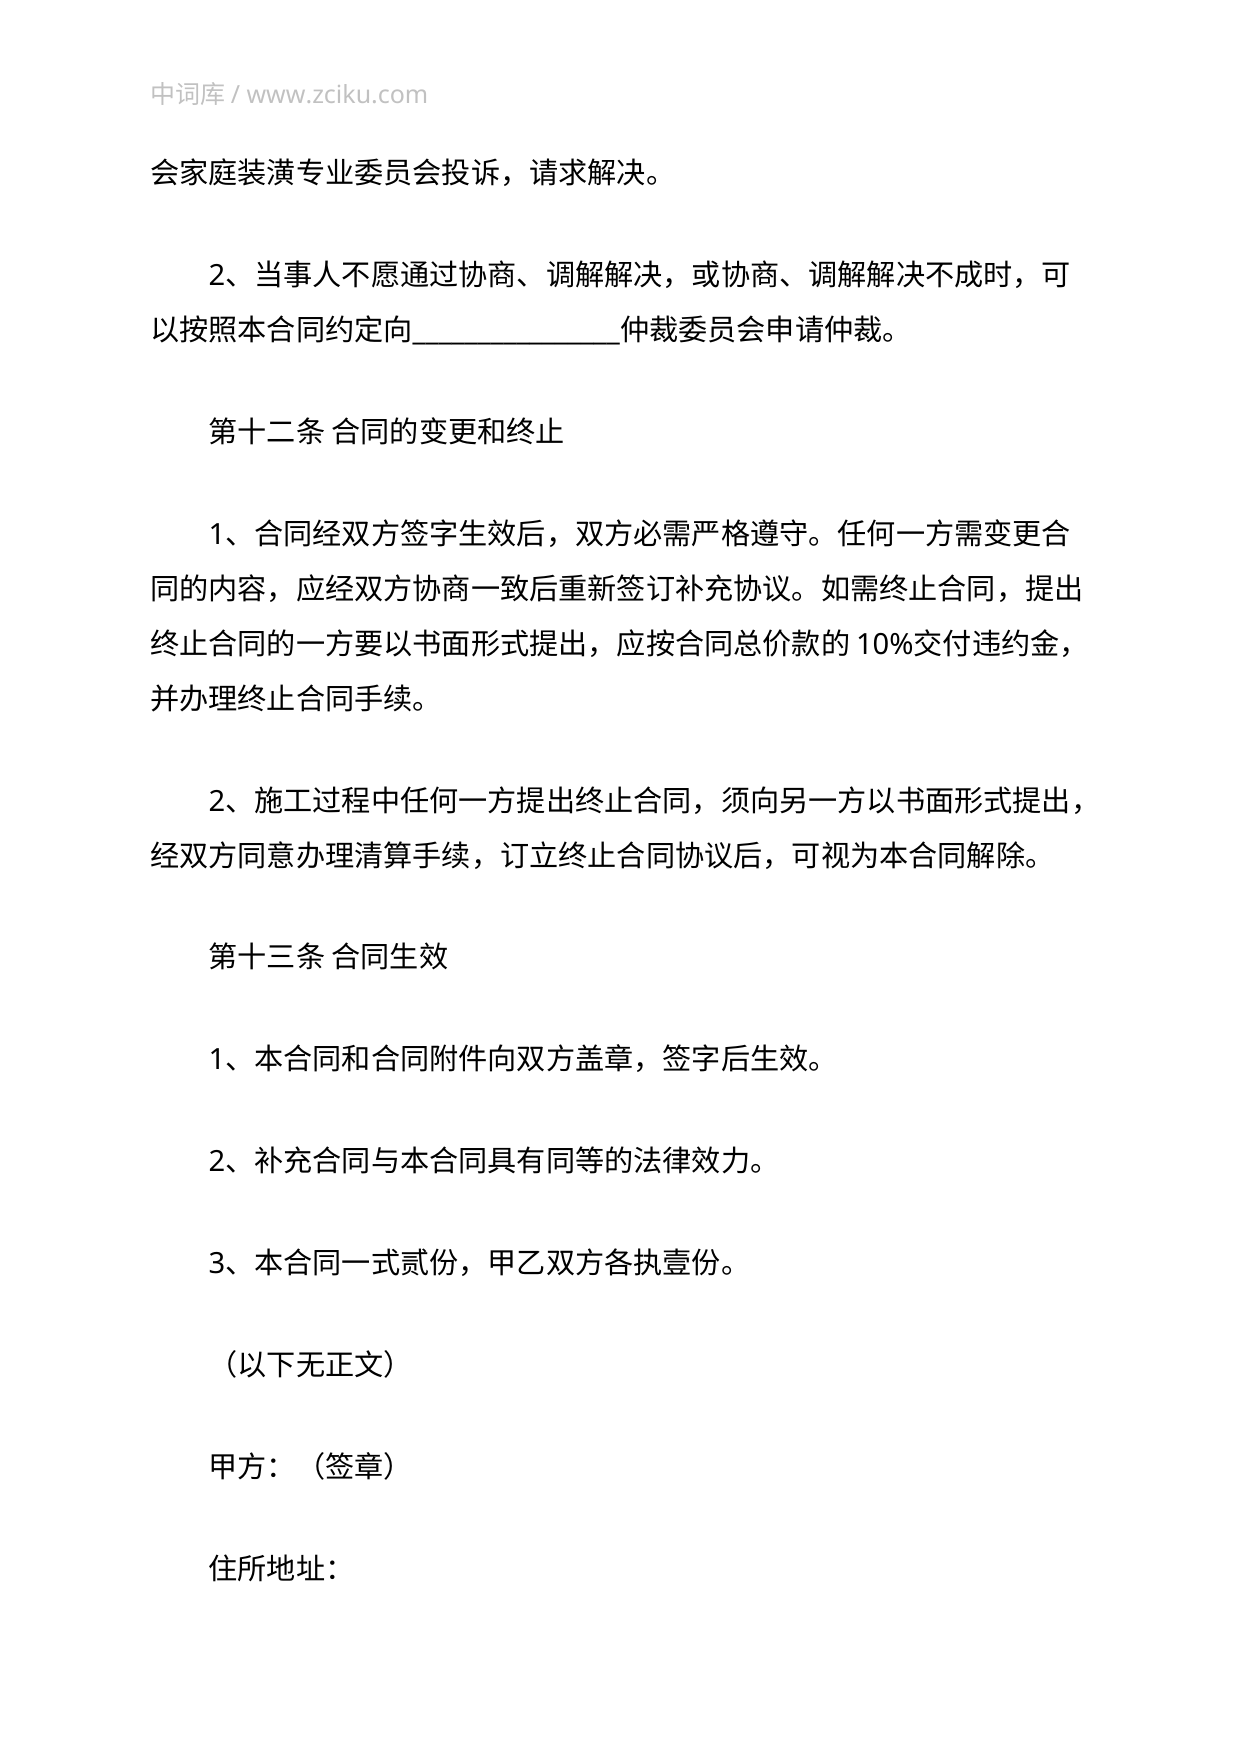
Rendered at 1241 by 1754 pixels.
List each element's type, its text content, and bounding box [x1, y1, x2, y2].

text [150, 150, 1090, 192]
text 2、当事人不愿通过协商、调解解决，或协商、调解解决不成时，可以按照本合同约定向________________仲裁委员会申请仲裁。 [150, 252, 1090, 349]
text 2、补充合同与本合同具有同等的法律效力。 [150, 1138, 1090, 1180]
text 第十二条 合同的变更和终止 [150, 409, 1090, 451]
text 甲方：（签章） [150, 1443, 1090, 1486]
text 1、合同经双方签字生效后，双方必需严格遵守。任何一方需变更合同的内容，应经双方协商一致后重新签订补充协议。如需终止合同，提出终止合同的一方要以书面形式提出，应按合同总价款的10%交付违约金，并办理终止合同手续。 [150, 511, 1090, 718]
text 第十三条 合同生效 [150, 934, 1090, 976]
text 3、本合同一式贰份，甲乙双方各执壹份。 [150, 1240, 1090, 1282]
text （以下无正文） [150, 1342, 1090, 1384]
text 住所地址： [150, 1545, 1090, 1587]
text 1、本合同和合同附件向双方盖章，签字后生效。 [150, 1036, 1090, 1078]
text 2、施工过程中任何一方提出终止合同，须向另一方以书面形式提出，经双方同意办理清算手续，订立终止合同协议后，可视为本合同解除。 [150, 777, 1090, 874]
